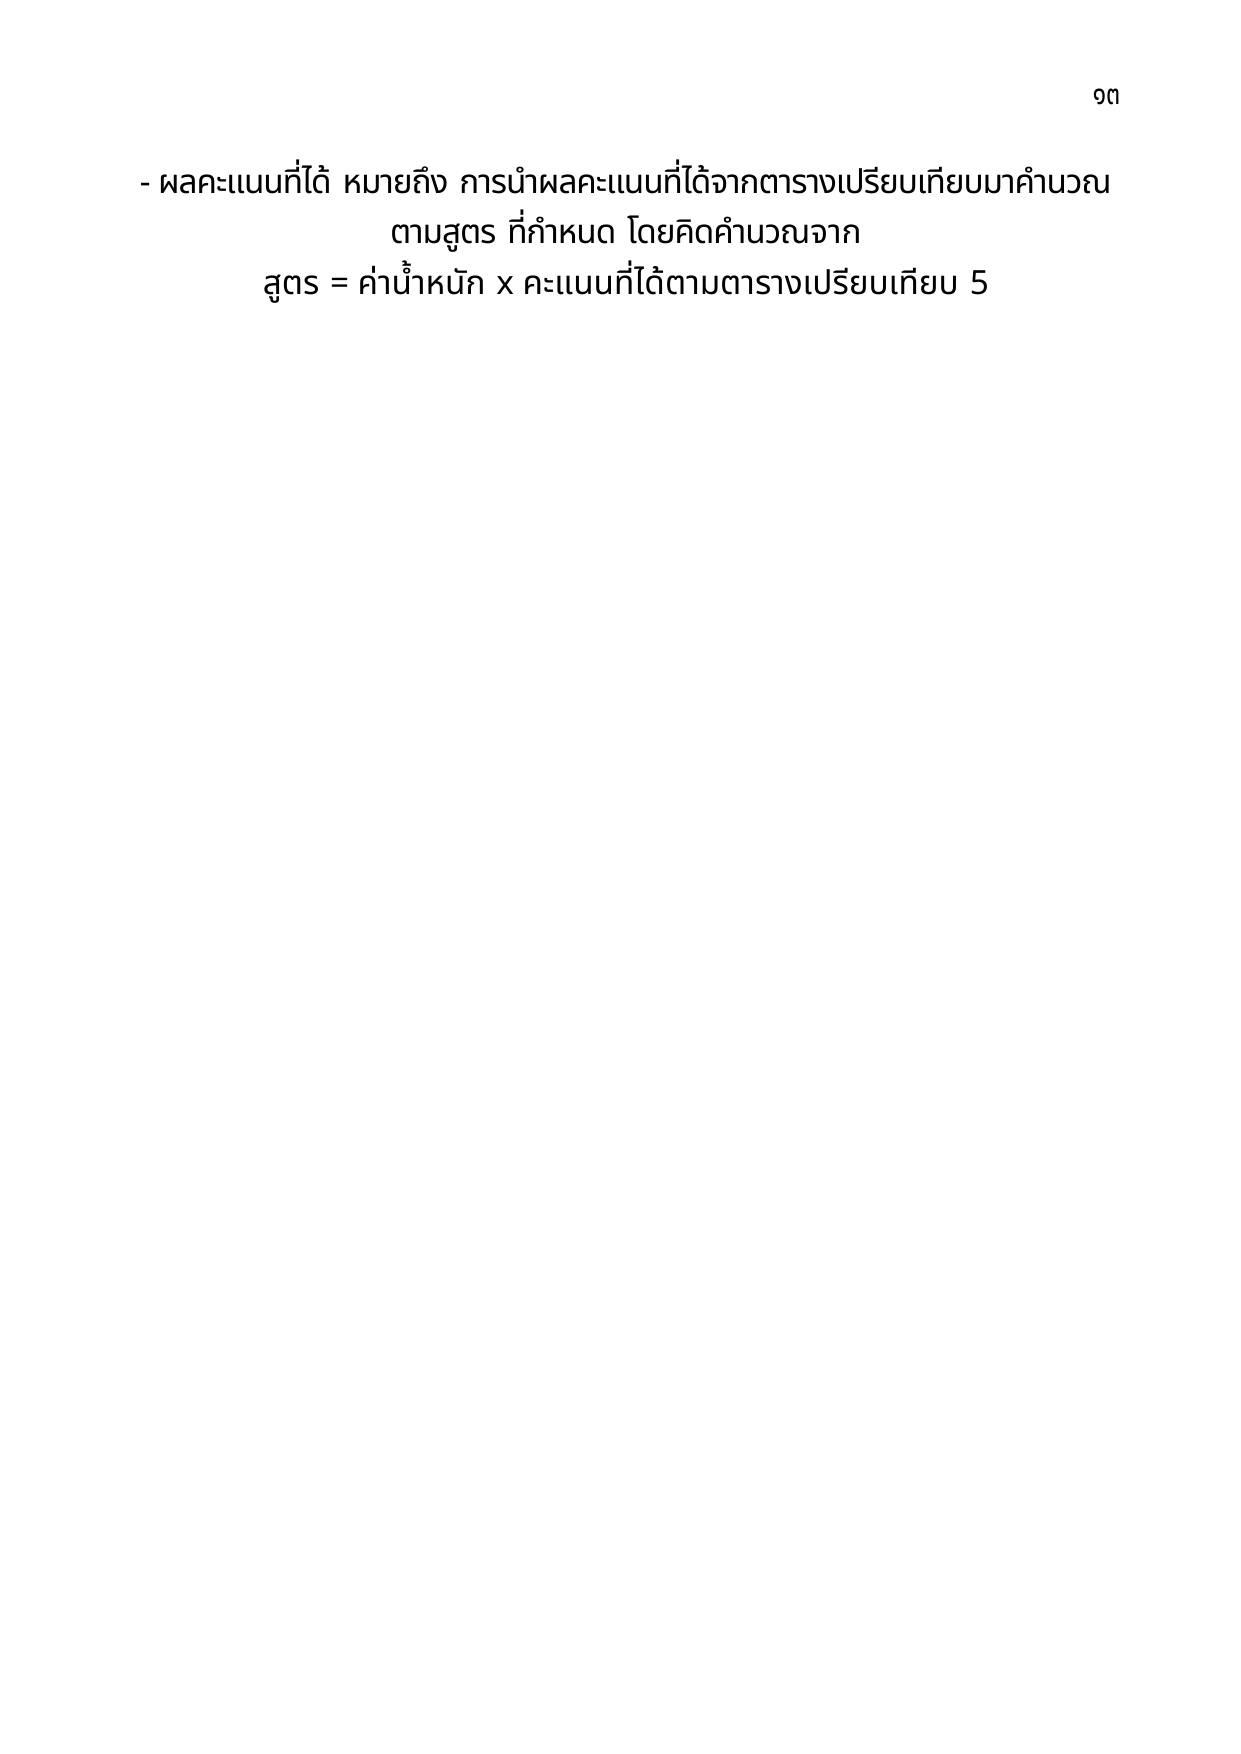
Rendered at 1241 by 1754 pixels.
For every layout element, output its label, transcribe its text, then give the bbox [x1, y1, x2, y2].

text สูตร = ค่าน้ำหนัก x คะแนนที่ได้ตามตารางเปรียบเทียบ 5 [114, 259, 1137, 309]
text - ผลคะแนนที่ได้ หมายถึง การนำผลคะแนนที่ได้จากตารางเปรียบเทียบมาคำนวณตามสูตร ที่กำหนด โดยคิดคำนวณจาก [114, 158, 1137, 259]
